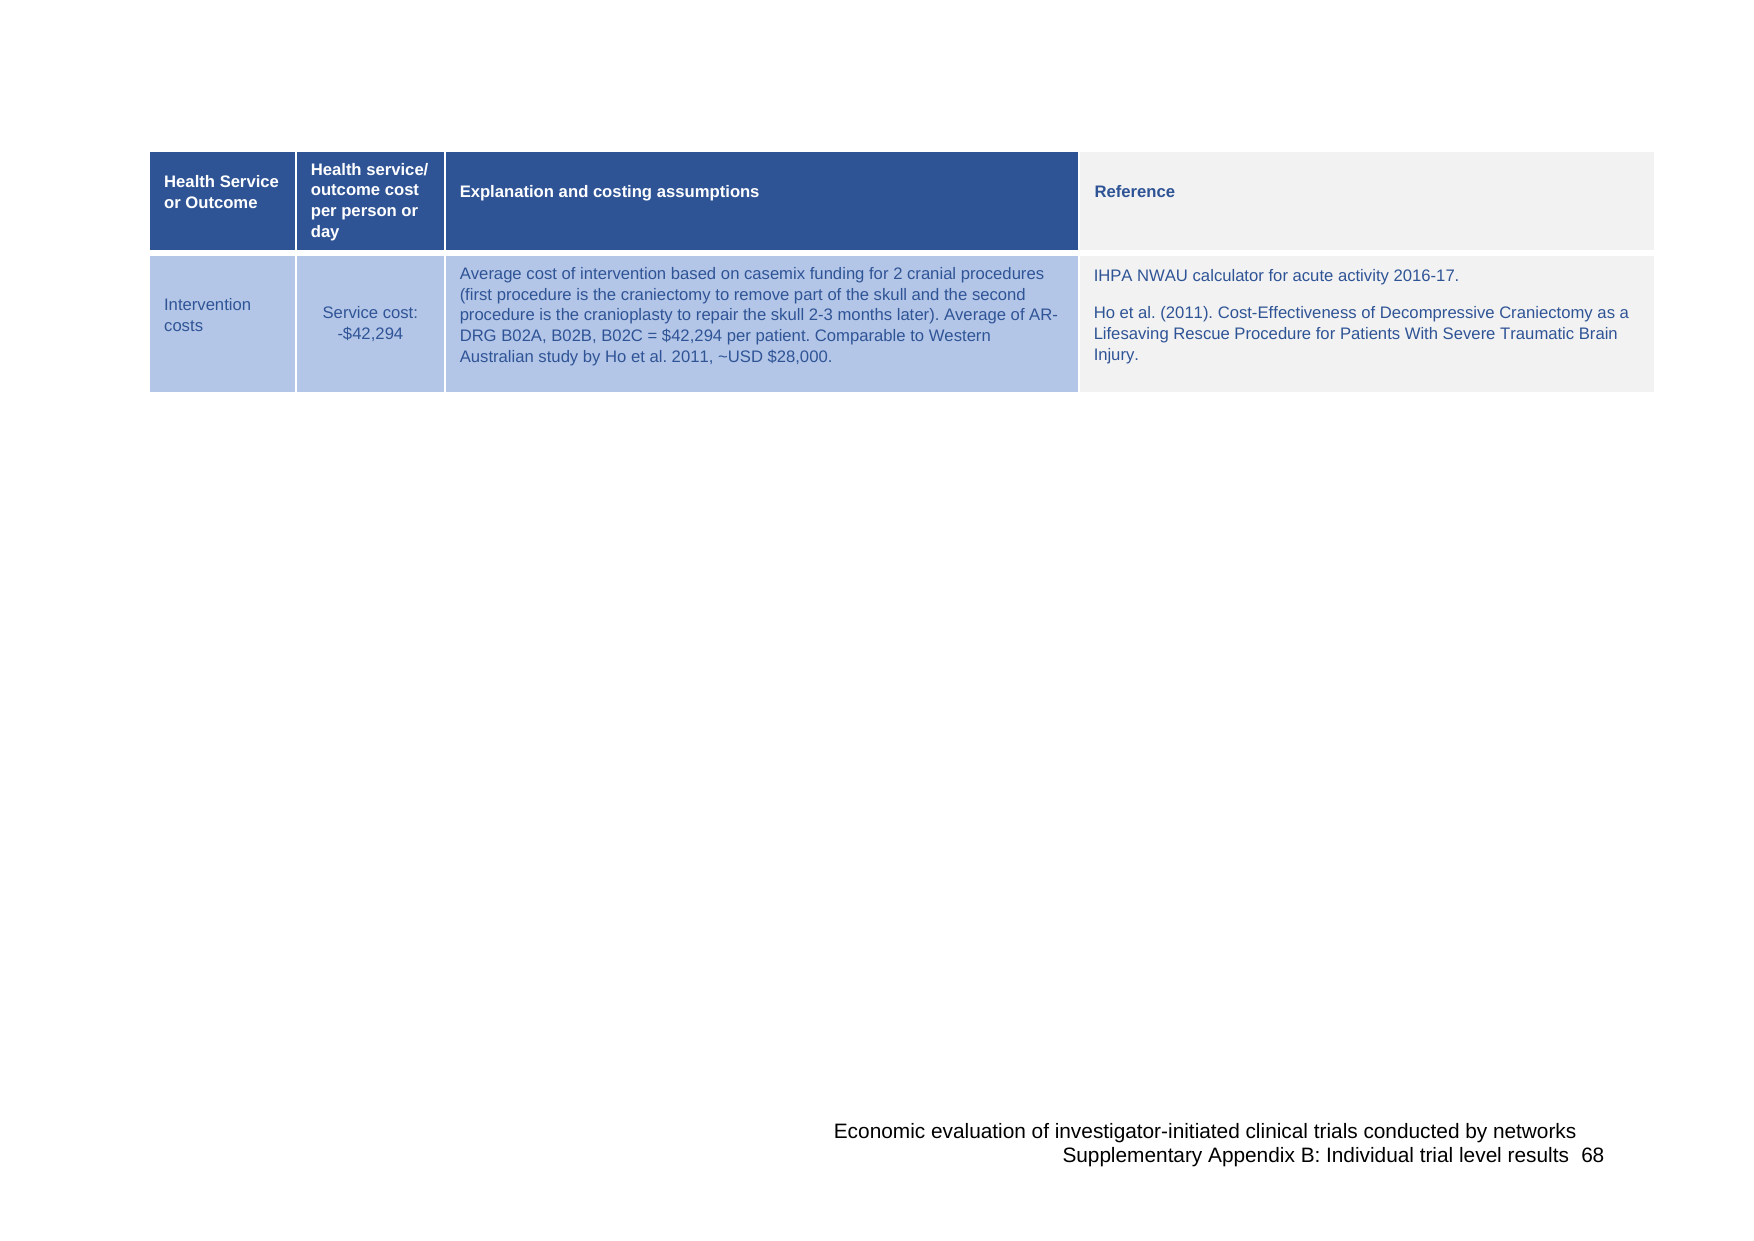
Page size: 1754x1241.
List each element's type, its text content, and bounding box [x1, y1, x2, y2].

table_cell Service cost: -$42,294 [297, 256, 444, 392]
table_cell Average cost of intervention based on casemix funding for 2 cranial procedures (first procedure is the craniectomy to remove part of the skull and the second procedure is the cranioplasty to repair the skull 2-3 months later). Average of AR-DRG B02A, B02B, B02C = $42,294 per patient. Comparable to Western Australian study by Ho et al. 2011, ~USD $28,000. [446, 256, 1078, 392]
table_header Health Service or Outcome [150, 152, 295, 250]
table_header Explanation and costing assumptions [446, 152, 1078, 250]
table_cell IHPA NWAU calculator for acute activity 2016-17. Ho et al. (2011). Cost-Effectiveness of Decompressive Craniectomy as a Lifesaving Rescue Procedure for Patients With Severe Traumatic Brain Injury. [1080, 256, 1654, 392]
table_header Reference [1080, 152, 1654, 250]
table_cell Intervention costs [150, 256, 295, 392]
table_header Health service/ outcome cost per person or day [297, 152, 444, 250]
